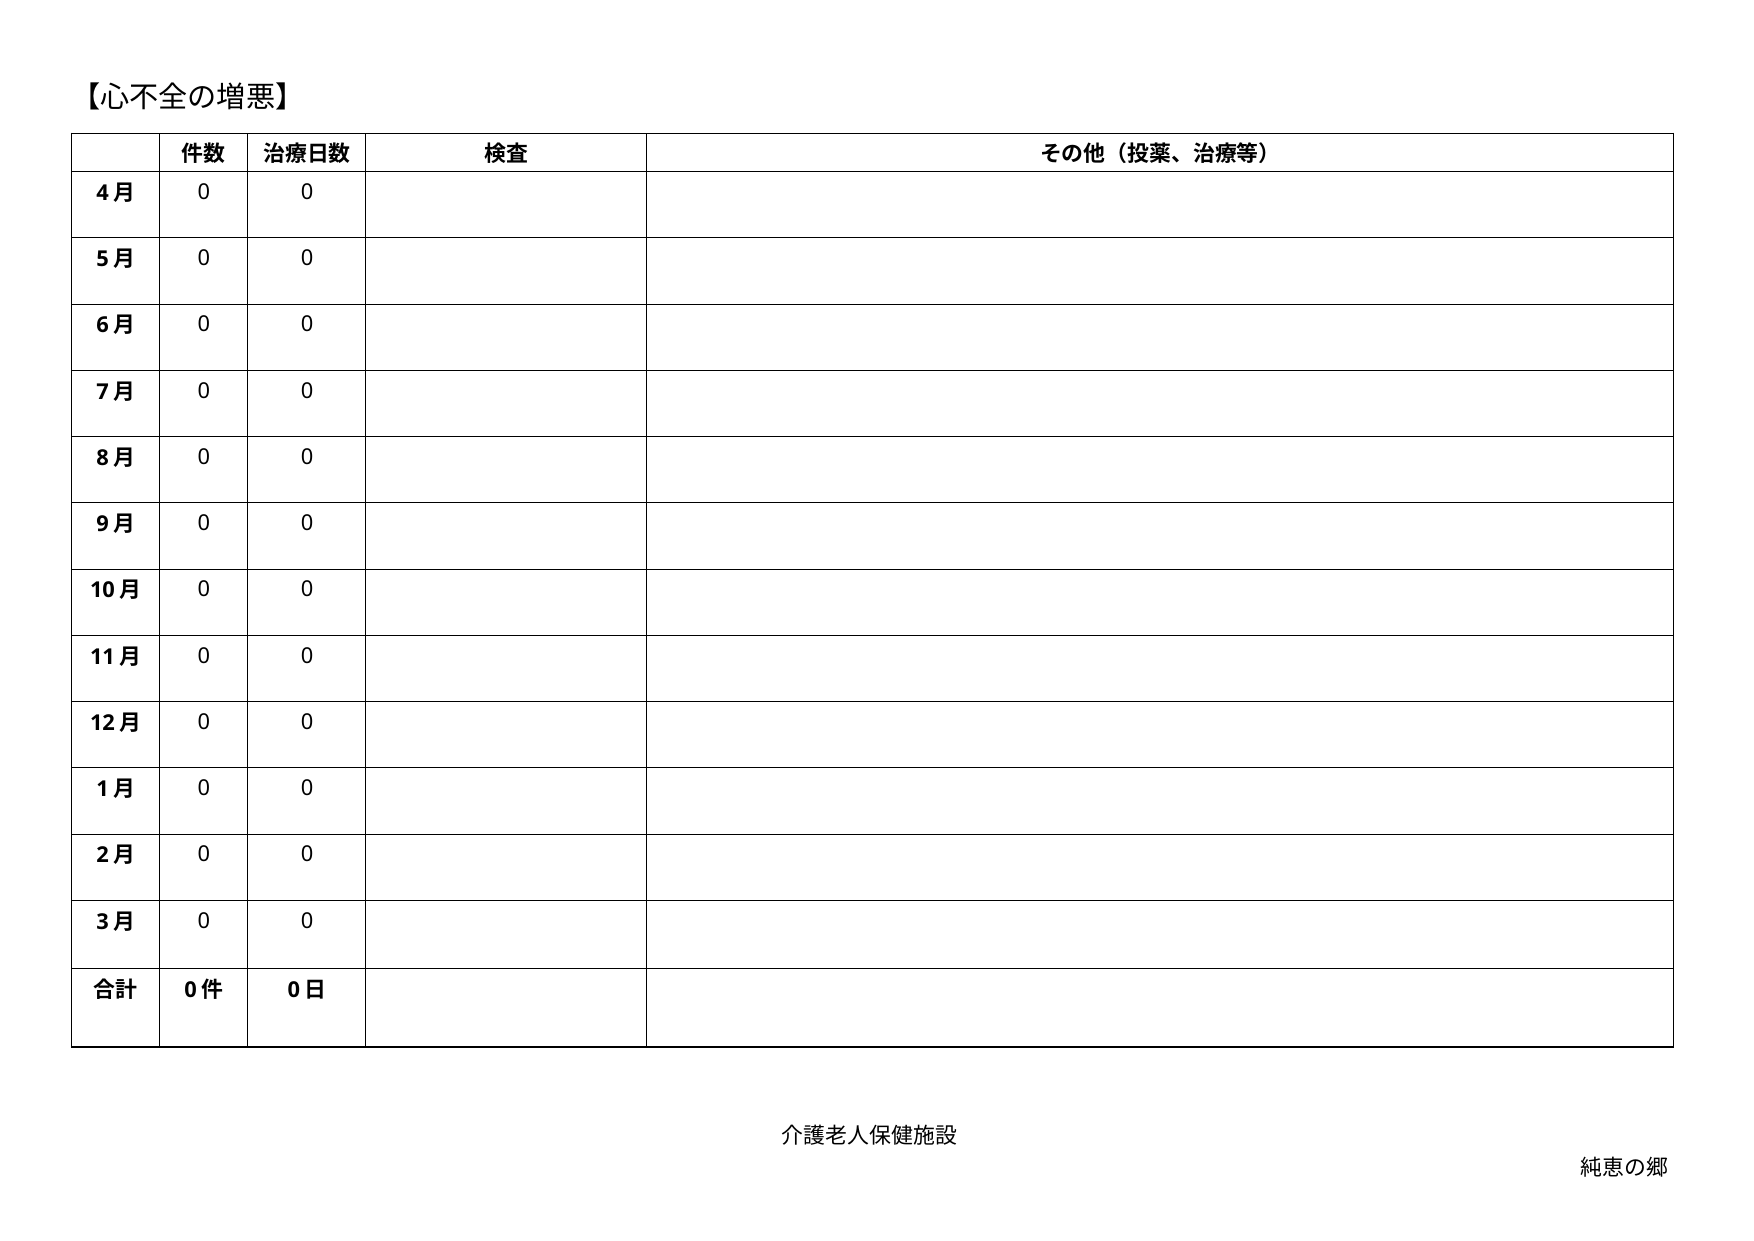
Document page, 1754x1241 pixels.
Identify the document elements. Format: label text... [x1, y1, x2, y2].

table_cell 0 [160, 503, 247, 568]
table_cell 12月 [72, 702, 159, 767]
table_cell 4月 [72, 172, 159, 237]
table_cell 1月 [72, 768, 159, 833]
table_cell [366, 172, 646, 237]
table_cell 0 [248, 835, 365, 900]
table_cell 0 [248, 702, 365, 767]
table_cell 3月 [72, 901, 159, 968]
table_cell 8月 [72, 437, 159, 502]
table_cell [366, 437, 646, 502]
table_header 件数 [160, 134, 247, 171]
table_cell [647, 172, 1673, 237]
table_cell [366, 901, 646, 968]
table_cell [647, 702, 1673, 767]
table_cell 5月 [72, 238, 159, 303]
table_cell 0 [248, 636, 365, 701]
table_header [72, 134, 159, 171]
table_cell 0 [248, 570, 365, 635]
table_cell 合計 [72, 969, 159, 1046]
table_cell [647, 437, 1673, 502]
table_header 治療日数 [248, 134, 365, 171]
table_cell 0 [248, 305, 365, 370]
table_cell [366, 969, 646, 1046]
table_cell 2月 [72, 835, 159, 900]
table_cell [366, 768, 646, 833]
table_cell [647, 305, 1673, 370]
table_cell 0 [248, 437, 365, 502]
table_cell [647, 835, 1673, 900]
text 【心不全の増悪】 [71, 57, 1683, 132]
table_cell 0 [248, 901, 365, 968]
table_cell [647, 768, 1673, 833]
table_cell [366, 636, 646, 701]
table_cell [647, 901, 1673, 968]
table_cell [366, 238, 646, 303]
table_cell [366, 702, 646, 767]
table_cell 0 [160, 901, 247, 968]
table_cell 0 [248, 172, 365, 237]
table_header その他（投薬、治療等） [647, 134, 1673, 171]
table_cell 6月 [72, 305, 159, 370]
table_cell 0 [160, 238, 247, 303]
table_cell 0 [160, 570, 247, 635]
table_cell 0 [248, 238, 365, 303]
table_cell [647, 969, 1673, 1046]
table_cell [647, 371, 1673, 436]
table_cell 0 [160, 835, 247, 900]
table_cell 0 [160, 636, 247, 701]
table_cell 0 [160, 371, 247, 436]
table_cell [366, 835, 646, 900]
table_cell 0 [248, 371, 365, 436]
table_cell 0 [160, 305, 247, 370]
table_header 検査 [366, 134, 646, 171]
table_cell 0 [160, 702, 247, 767]
table_cell [647, 636, 1673, 701]
table_cell [647, 503, 1673, 568]
table_cell [647, 570, 1673, 635]
table_cell 0件 [160, 969, 247, 1046]
table_cell 0 [160, 437, 247, 502]
table_cell 0 [160, 768, 247, 833]
table_cell 7月 [72, 371, 159, 436]
table_cell [366, 503, 646, 568]
table_cell [366, 305, 646, 370]
table_cell [366, 371, 646, 436]
table_cell 0 [248, 503, 365, 568]
table_cell 11月 [72, 636, 159, 701]
table_cell 0 [160, 172, 247, 237]
table_cell 10月 [72, 570, 159, 635]
table_cell [647, 238, 1673, 303]
table_cell [366, 570, 646, 635]
table_cell 0日 [248, 969, 365, 1046]
table_cell 9月 [72, 503, 159, 568]
table_cell 0 [248, 768, 365, 833]
